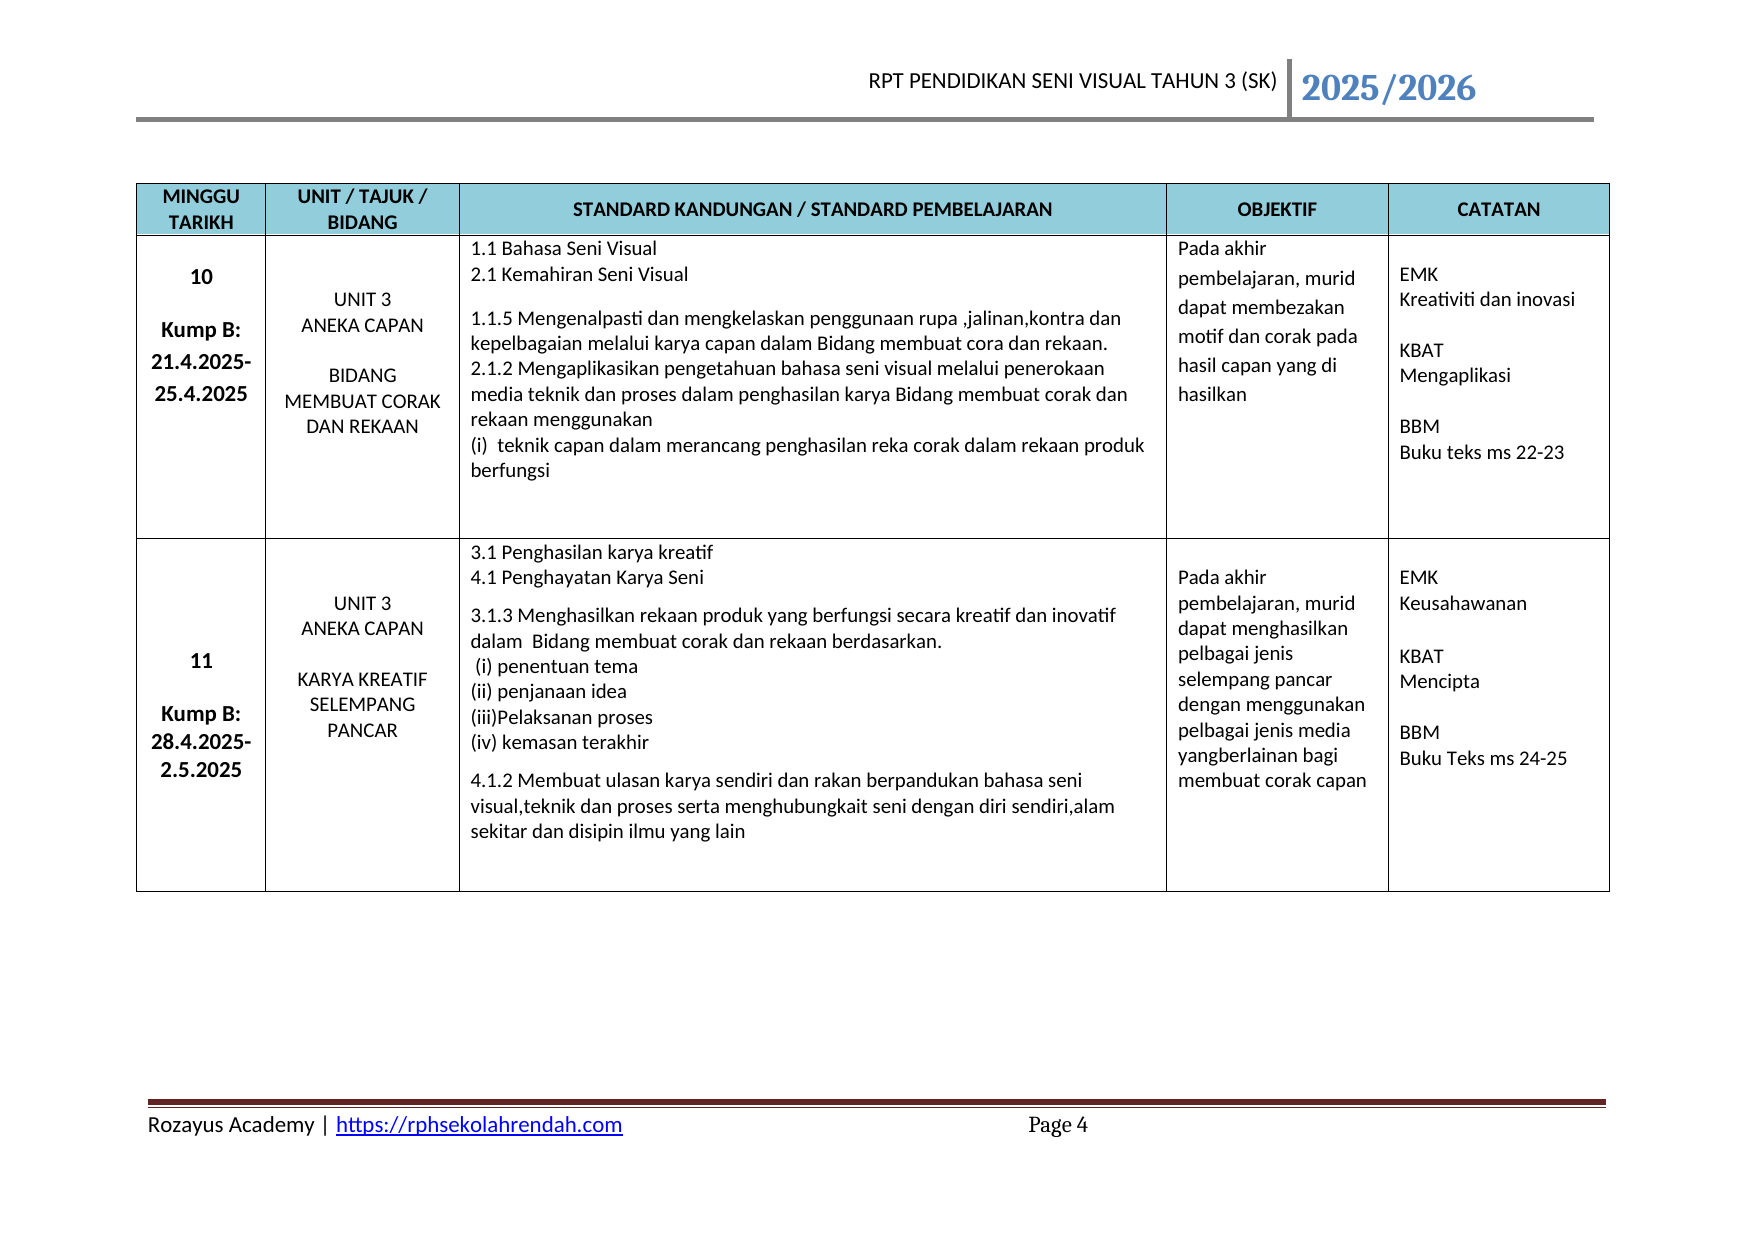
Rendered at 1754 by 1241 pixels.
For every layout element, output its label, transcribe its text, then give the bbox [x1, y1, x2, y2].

table_cell Pada akhir pembelajaran, murid dapat menghasilkan pelbagai jenis selempang pancar dengan menggunakan pelbagai jenis media yangberlainan bagi membuat corak capan [1167, 539, 1388, 891]
table_cell 11 Kump B: 28.4.2025-2.5.2025 [137, 539, 265, 891]
table_header OBJEKTIF [1167, 184, 1388, 234]
table_header MINGGU TARIKH [137, 184, 265, 234]
table_cell UNIT 3 ANEKA CAPAN BIDANG MEMBUAT CORAK DAN REKAAN [266, 236, 459, 538]
table_cell 1.1 Bahasa Seni Visual 2.1 Kemahiran Seni Visual 1.1.5 Mengenalpasti dan mengkelaskan penggunaan rupa ,jalinan,kontra dan kepelbagaian melalui karya capan dalam Bidang membuat cora dan rekaan. 2.1.2 Mengaplikasikan pengetahuan bahasa seni visual melalui penerokaan media teknik dan proses dalam penghasilan karya Bidang membuat corak dan rekaan menggunakan (i) teknik capan dalam merancang penghasilan reka corak dalam rekaan produk berfungsi [460, 236, 1166, 538]
table_header STANDARD KANDUNGAN / STANDARD PEMBELAJARAN [460, 184, 1166, 234]
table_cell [266, 539, 459, 891]
table_cell EMK Keusahawanan KBAT Mencipta BBM Buku Teks ms 24-25 [1389, 539, 1609, 891]
table_cell Pada akhir pembelajaran, murid dapat membezakan motif dan corak pada hasil capan yang di hasilkan [1167, 236, 1388, 538]
table_cell EMK Kreativiti dan inovasi KBAT Mengaplikasi BBM Buku teks ms 22-23 [1389, 236, 1609, 538]
table_header CATATAN [1389, 184, 1609, 234]
table_header UNIT / TAJUK / BIDANG [266, 184, 459, 234]
table_cell 10 Kump B: 21.4.2025-25.4.2025 [137, 236, 265, 538]
